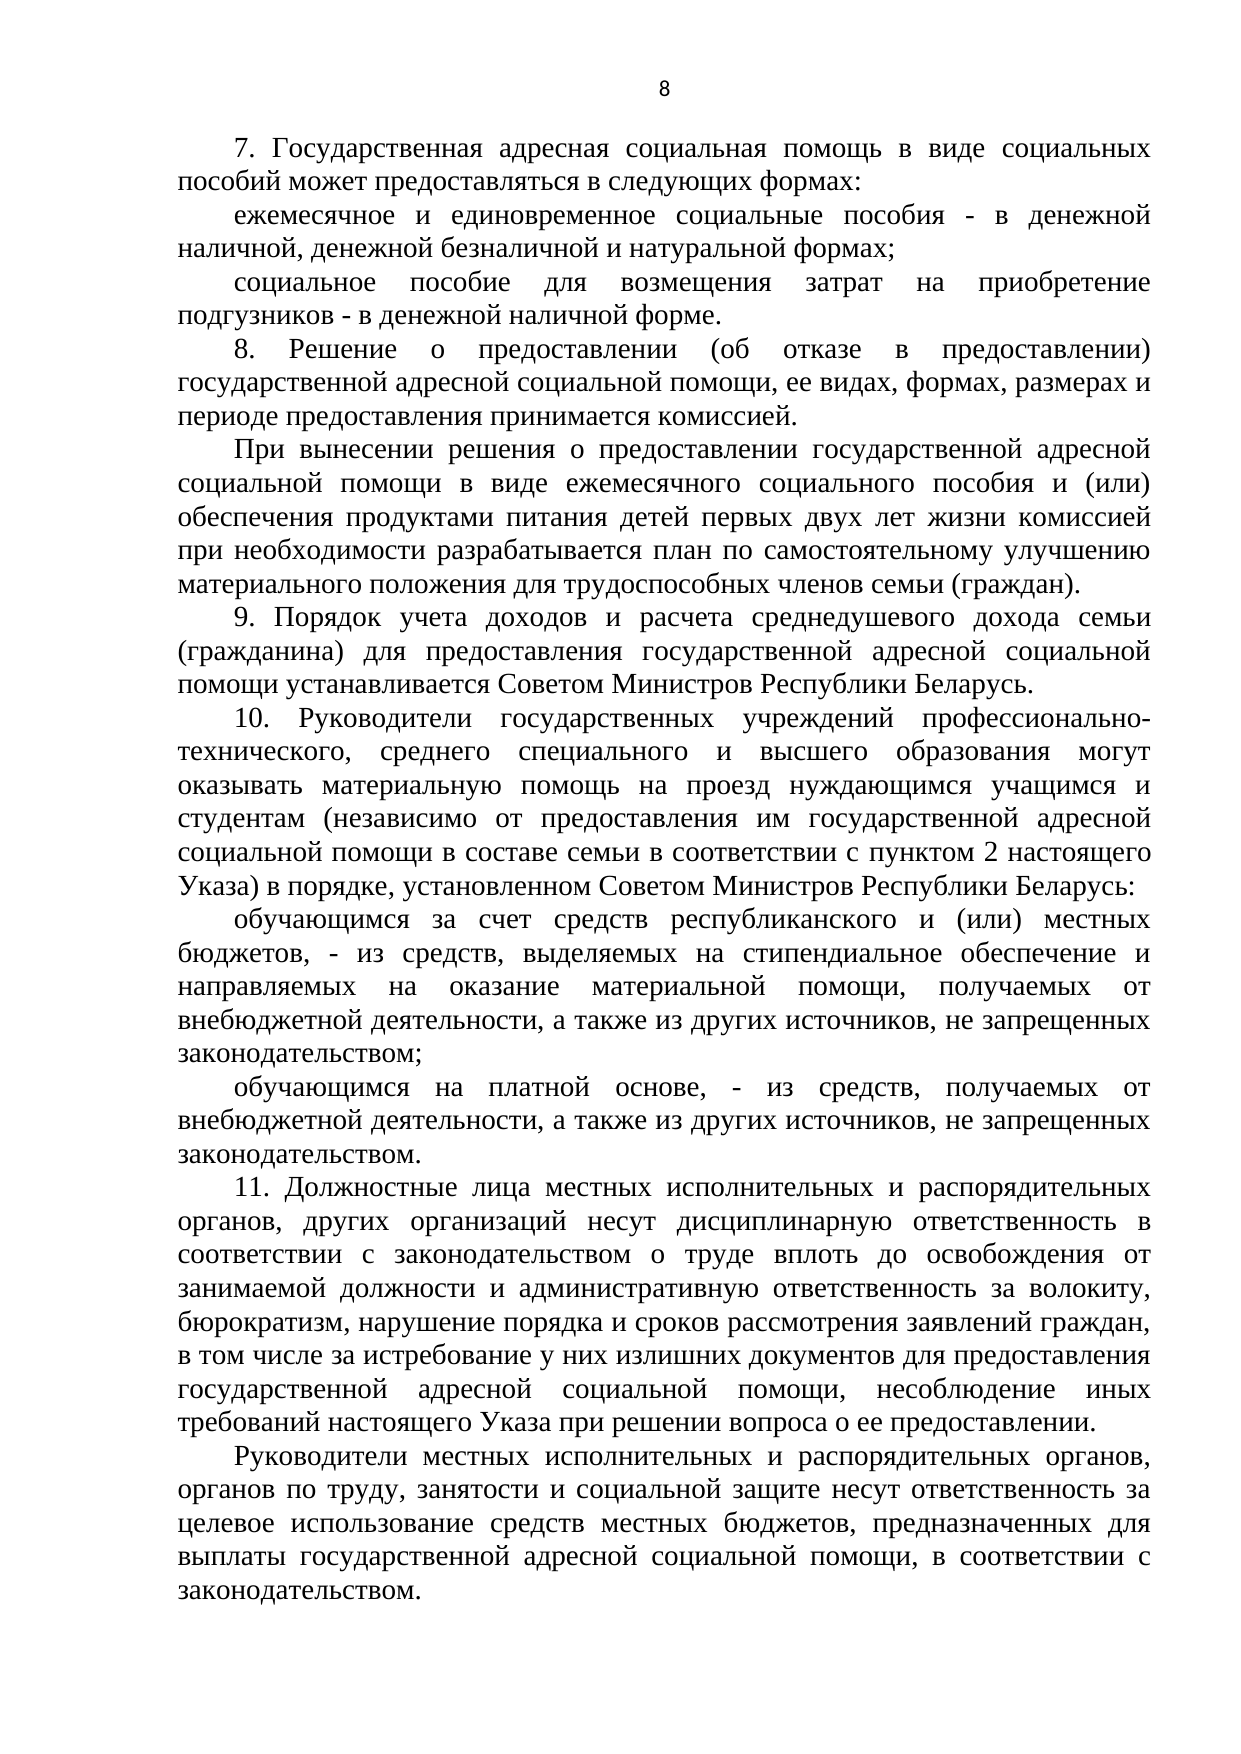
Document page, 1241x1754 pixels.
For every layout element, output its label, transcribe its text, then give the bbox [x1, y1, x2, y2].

text Руководители местных исполнительных и распорядительных органов, органов по труду, занятости и социальной защите несут ответственность за целевое использование средств местных бюджетов, предназначенных для выплаты государственной адресной социальной помощи, в соответствии с законодательством. [177, 1438, 1152, 1606]
text 7. Государственная адресная социальная помощь в виде социальных пособий может предоставляться в следующих формах: [177, 130, 1152, 197]
text 9. Порядок учета доходов и расчета среднедушевого дохода семьи (гражданина) для предоставления государственной адресной социальной помощи устанавливается Советом Министров Республики Беларусь. [177, 599, 1152, 700]
text 8. Решение о предоставлении (об отказе в предоставлении) государственной адресной социальной помощи, ее видах, формах, размерах и периоде предоставления принимается комиссией. [177, 331, 1152, 432]
text социальное пособие для возмещения затрат на приобретение подгузников - в денежной наличной форме. [177, 264, 1152, 331]
text ежемесячное и единовременное социальные пособия - в денежной наличной, денежной безналичной и натуральной формах; [177, 197, 1152, 264]
text 11. Должностные лица местных исполнительных и распорядительных органов, других организаций несут дисциплинарную ответственность в соответствии с законодательством о труде вплоть до освобождения от занимаемой должности и административную ответственность за волокиту, бюрократизм, нарушение порядка и сроков рассмотрения заявлений граждан, в том числе за истребование у них излишних документов для предоставления государственной адресной социальной помощи, несоблюдение иных требований настоящего Указа при решении вопроса о ее предоставлении. [177, 1169, 1152, 1438]
text обучающимся на платной основе, - из средств, получаемых от внебюджетной деятельности, а также из других источников, не запрещенных законодательством. [177, 1069, 1152, 1169]
text При вынесении решения о предоставлении государственной адресной социальной помощи в виде ежемесячного социального пособия и (или) обеспечения продуктами питания детей первых двух лет жизни комиссией при необходимости разрабатывается план по самостоятельному улучшению материального положения для трудоспособных членов семьи (граждан). [177, 432, 1152, 599]
text 10. Руководители государственных учреждений профессионально-технического, среднего специального и высшего образования могут оказывать материальную помощь на проезд нуждающимся учащимся и студентам (независимо от предоставления им государственной адресной социальной помощи в составе семьи в соответствии с пунктом 2 настоящего Указа) в порядке, установленном Советом Министров Республики Беларусь: [177, 700, 1152, 901]
text обучающимся за счет средств республиканского и (или) местных бюджетов, - из средств, выделяемых на стипендиальное обеспечение и направляемых на оказание материальной помощи, получаемых от внебюджетной деятельности, а также из других источников, не запрещенных законодательством; [177, 901, 1152, 1069]
